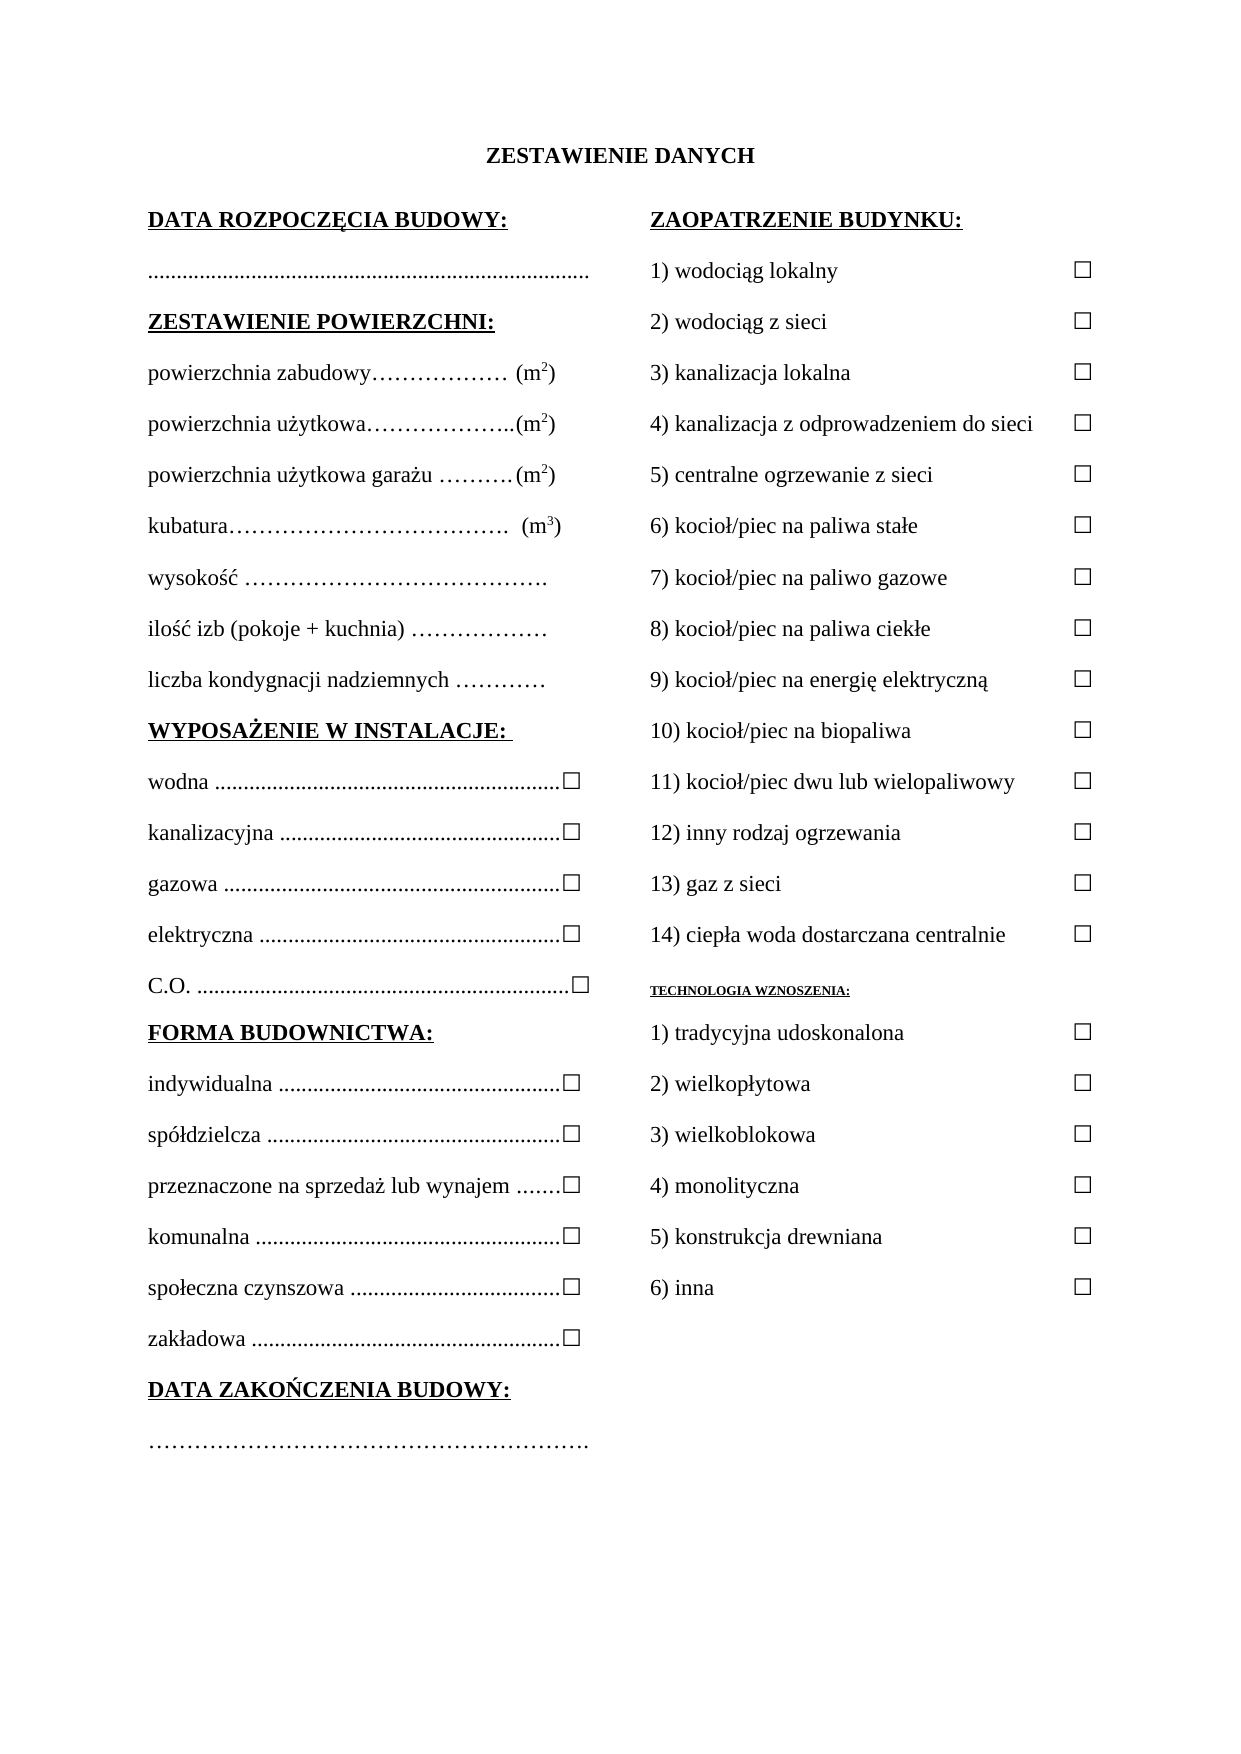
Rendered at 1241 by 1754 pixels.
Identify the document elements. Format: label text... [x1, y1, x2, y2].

text 1) wodociąg lokalny ☐ [148, 257, 1092, 284]
text komunalna ☐ 5) konstrukcja drewniana ☐ [148, 1223, 1092, 1249]
text DATA ZAKOŃCZENIA BUDOWY: [148, 1376, 1092, 1403]
text zakładowa ☐ [148, 1325, 1092, 1352]
text społeczna czynszowa ☐ 6) inna ☐ [148, 1274, 1092, 1301]
text DATA ROZPOCZĘCIA BUDOWY: ZAOPATRZENIE BUDYNKU: [148, 206, 1092, 233]
text liczba kondygnacji nadziemnych ………… 9) kocioł/piec na energię elektryczną ☐ [148, 666, 1092, 692]
text kubatura………………………………. (m3) 6) kocioł/piec na paliwa stałe ☐ [148, 512, 1092, 539]
text powierzchnia zabudowy……………… (m2) 3) kanalizacja lokalna ☐ [148, 359, 1092, 386]
text C.O. ☐ TECHNOLOGIA WZNOSZENIA: [148, 972, 1092, 998]
text spółdzielcza ☐ 3) wielkoblokowa ☐ [148, 1121, 1092, 1147]
text elektryczna ☐ 14) ciepła woda dostarczana centralnie ☐ [148, 921, 1092, 947]
text indywidualna ☐ 2) wielkopłytowa ☐ [148, 1070, 1092, 1096]
text wodna ☐ 11) kocioł/piec dwu lub wielopaliwowy ☐ [148, 768, 1092, 794]
text ZESTAWIENIE POWIERZCHNI: 2) wodociąg z sieci ☐ [148, 308, 1092, 335]
text …………………………………………………. [148, 1427, 1092, 1454]
text FORMA BUDOWNICTWA: 1) tradycyjna udoskonalona ☐ [148, 1019, 1092, 1045]
text WYPOSAŻENIE W INSTALACJE: 10) kocioł/piec na biopaliwa ☐ [148, 717, 1092, 743]
text wysokość …………………………………. 7) kocioł/piec na paliwo gazowe ☐ [148, 563, 1092, 590]
text powierzchnia użytkowa……………….. (m2) 4) kanalizacja z odprowadzeniem do sieci ☐ [148, 410, 1092, 437]
text gazowa ☐ 13) gaz z sieci ☐ [148, 870, 1092, 896]
text kanalizacyjna ☐ 12) inny rodzaj ogrzewania ☐ [148, 819, 1092, 845]
text powierzchnia użytkowa garażu ………. (m2) 5) centralne ogrzewanie z sieci ☐ [148, 461, 1092, 488]
text ilość izb (pokoje + kuchnia) ……………… 8) kocioł/piec na paliwa ciekłe ☐ [148, 614, 1092, 641]
text przeznaczone na sprzedaż lub wynajem ☐ 4) monolityczna ☐ [148, 1172, 1092, 1198]
text ZESTAWIENIE DANYCH [148, 142, 1092, 168]
